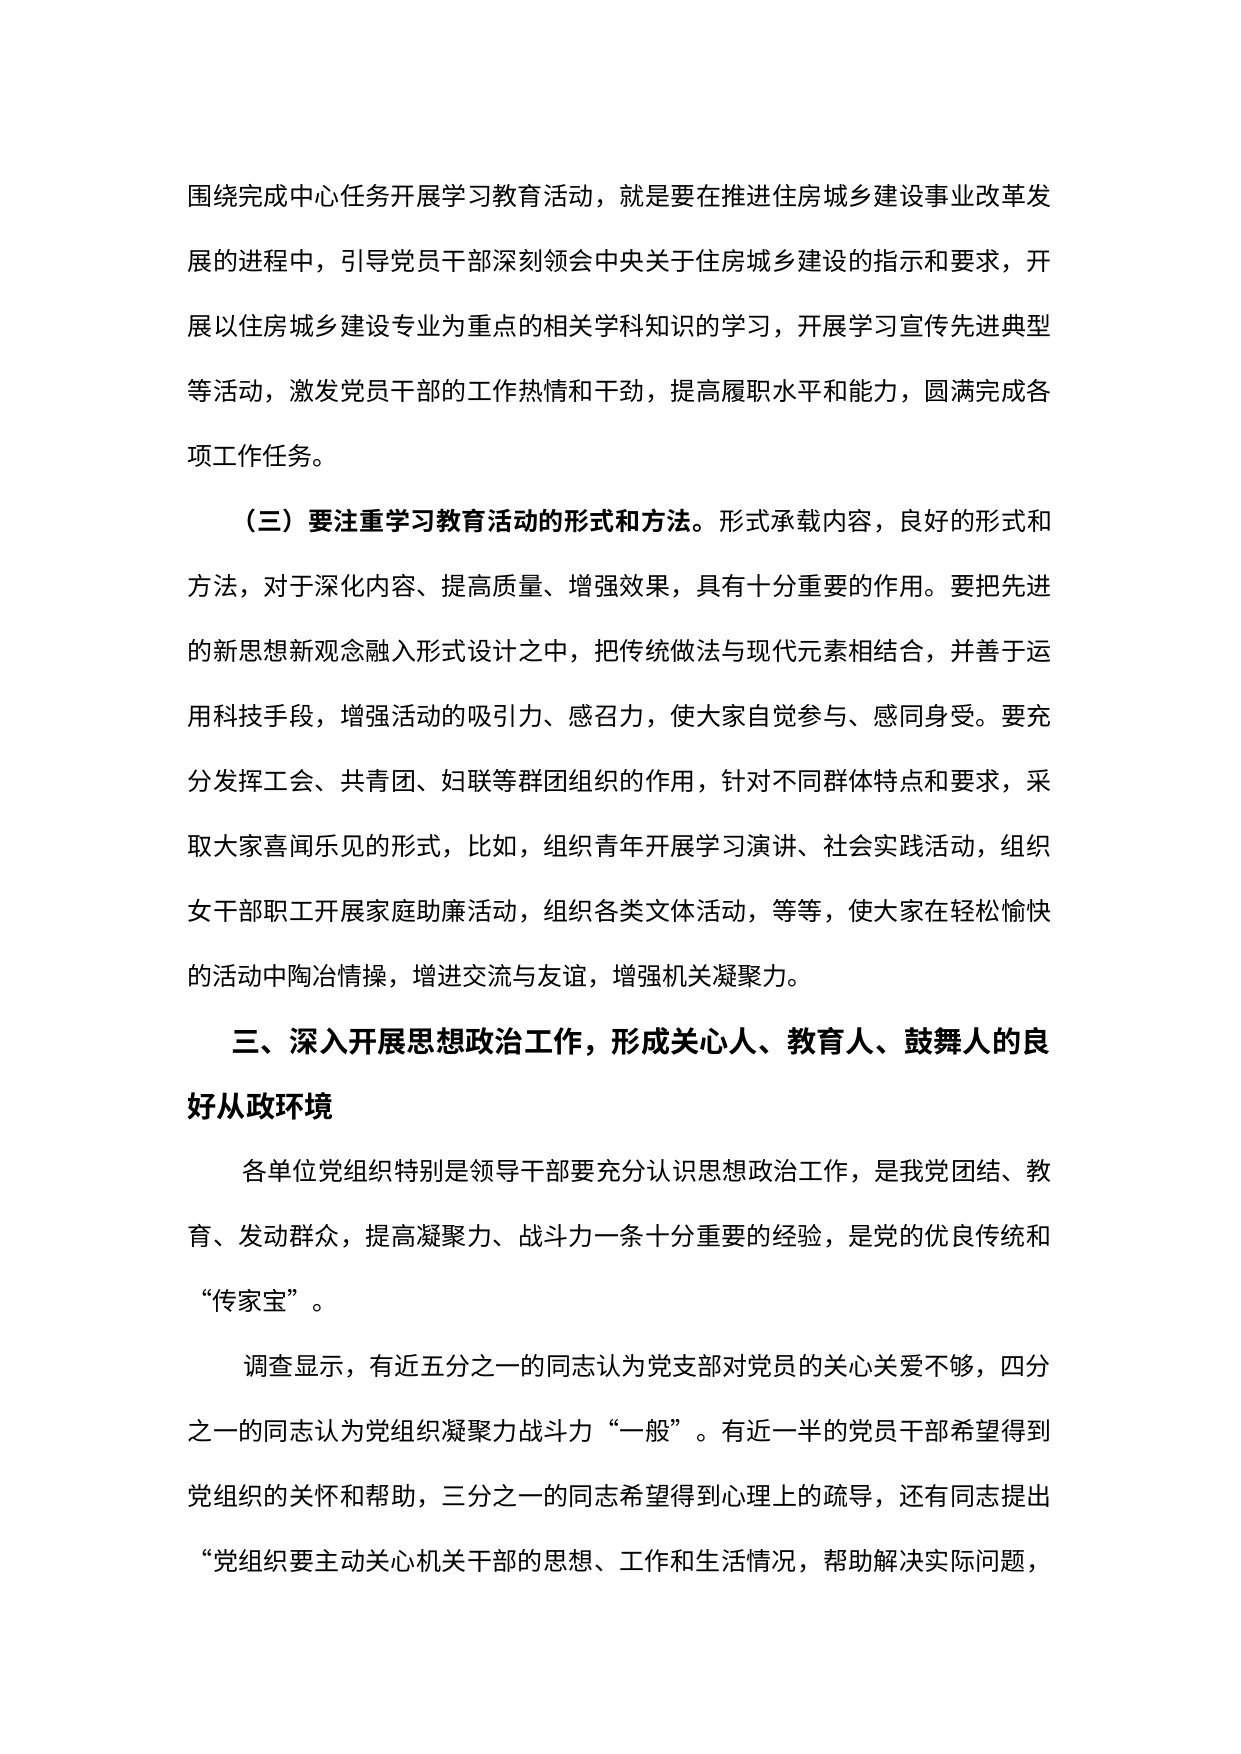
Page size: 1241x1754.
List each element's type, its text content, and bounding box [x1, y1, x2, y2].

list （三）要注重学习教育活动的形式和方法。形式承载内容，良好的形式和方法，对于深化内容、提高质量、增强效果，具有十分重要的作用。要把先进的新思想新观念融入形式设计之中，把传统做法与现代元素相结合，并善于运用科技手段，增强活动的吸引力、感召力，使大家自觉参与、感同身受。要充分发挥工会、共青团、妇联等群团组织的作用，针对不同群体特点和要求，采取大家喜闻乐见的形式，比如，组织青年开展学习演讲、社会实践活动，组织女干部职工开展家庭助廉活动，组织各类文体活动，等等，使大家在轻松愉快的活动中陶冶情操，增进交流与友谊，增强机关凝聚力。 [187, 487, 1053, 1007]
list 各单位党组织特别是领导干部要充分认识思想政治工作，是我党团结、教育、发动群众，提高凝聚力、战斗力一条十分重要的经验，是党的优良传统和“传家宝”。 [187, 1137, 1053, 1332]
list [187, 1332, 1053, 1592]
list 三、深入开展思想政治工作，形成关心人、教育人、鼓舞人的良好从政环境 [187, 1007, 1053, 1137]
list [187, 162, 1053, 487]
